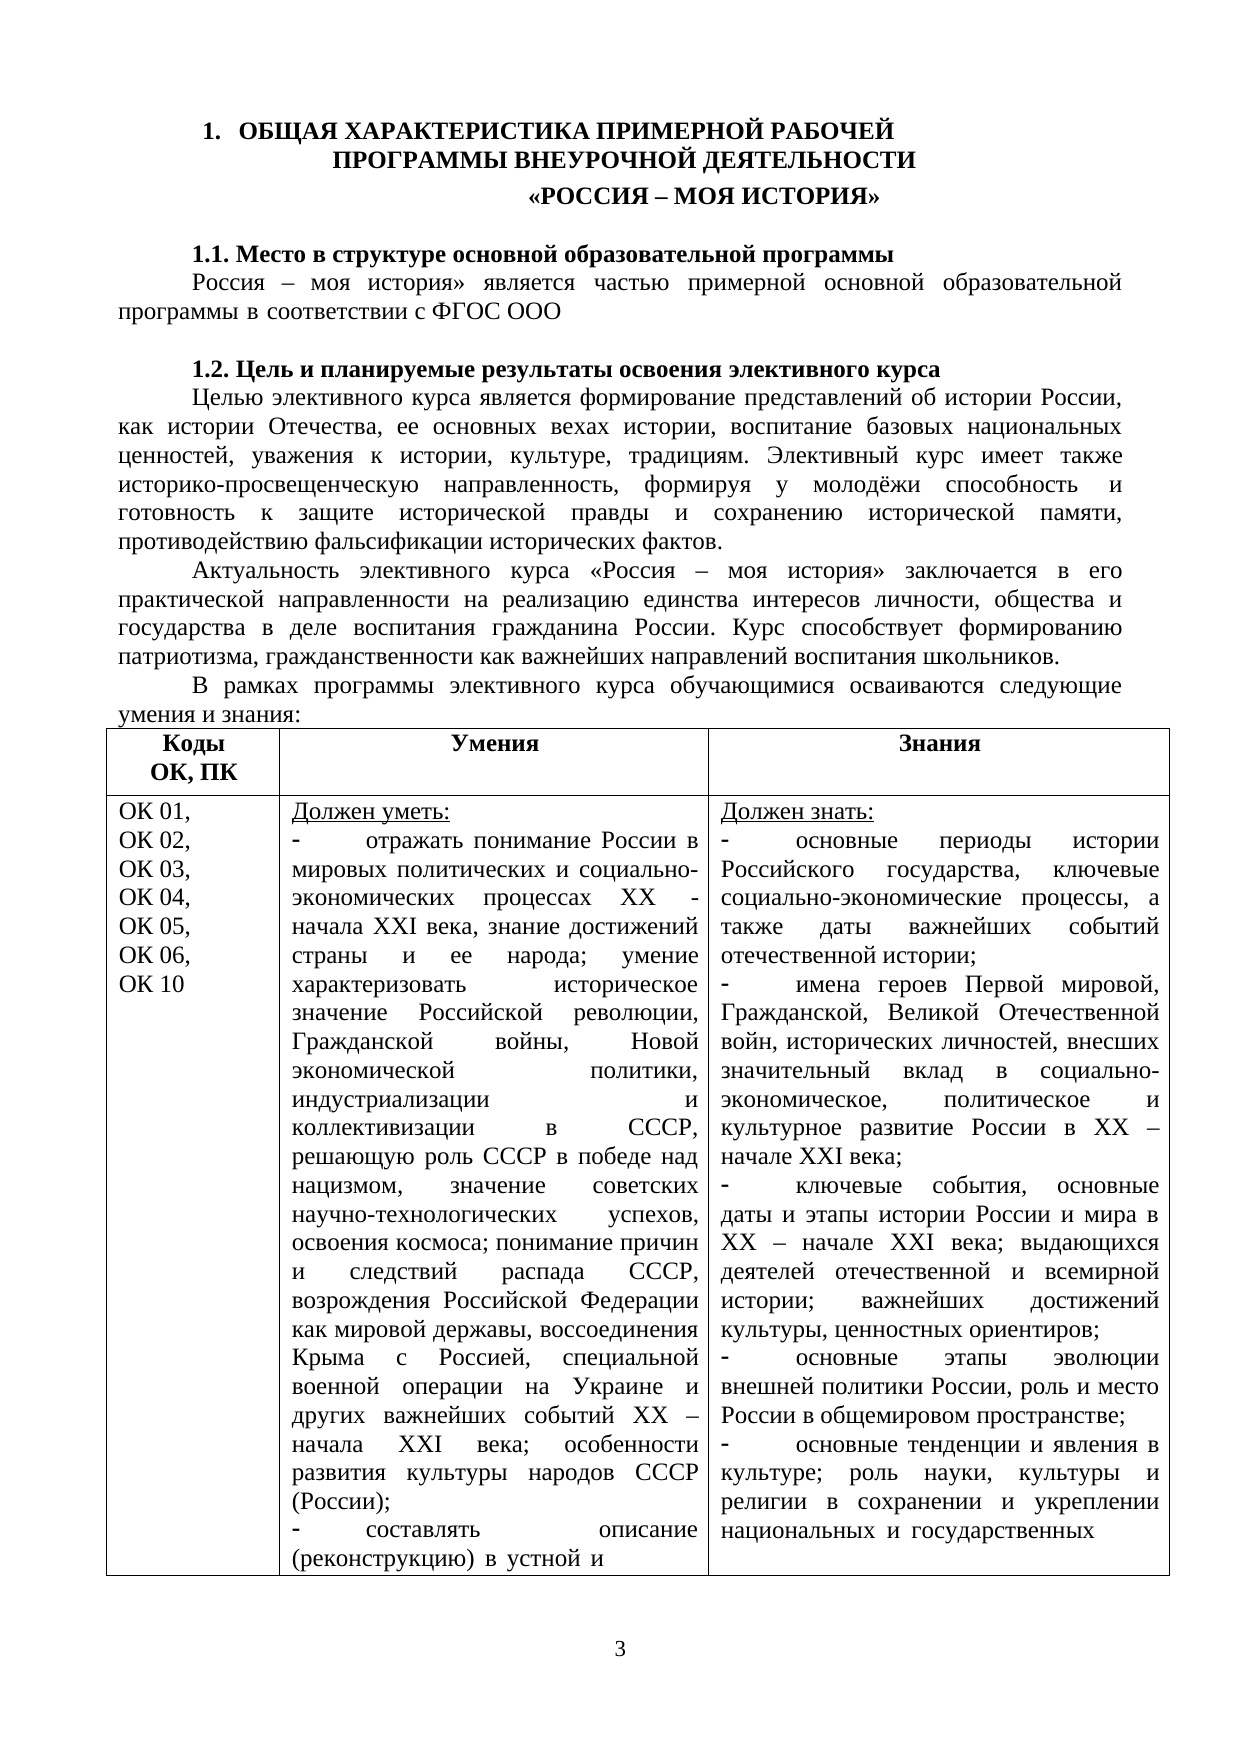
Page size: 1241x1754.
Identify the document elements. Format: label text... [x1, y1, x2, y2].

table_header Коды ОК, ПК [107, 729, 279, 795]
table_cell ОК 01, ОК 02, ОК 03, ОК 04, ОК 05, ОК 06, ОК 10 [107, 796, 279, 1575]
table_header Умения [280, 729, 708, 795]
subtitle Цель и планируемые результаты освоения элективного курса [192, 354, 1190, 382]
text Россия – моя история» является частью примерной основной образовательной программы в соответствии с ФГОС ООО [118, 267, 1122, 325]
text Целью элективного курса является формирование представлений об истории России, как истории Отечества, ее основных вехах истории, воспитание базовых национальных ценностей, уважения к истории, культуре, традициям. Элективный курс имеет также историко-просвещенческую направленность, формируя у молодёжи способность и готовность к защите исторической правды и сохранению исторической памяти, противодействию фальсификации исторических фактов. [118, 382, 1123, 555]
text В рамках программы элективного курса обучающимися осваиваются следующие умения и знания: [118, 670, 1122, 727]
subtitle «РОССИЯ – МОЯ ИСТОРИЯ» [332, 181, 1076, 210]
list Место в структуре основной образовательной программы [192, 239, 1190, 267]
table_cell Должен знать: основные периоды истории Российского государства, ключевые социально-экономические процессы, а также даты важнейших событий отечественной истории; имена героев Первой мировой, Гражданской, Великой Отечественной войн, исторических личностей, внесших значительный вклад в социально- экономическое, политическое и культурное развитие России в XX – начале XXI века; ключевые события, основные даты и этапы истории России и мира в XX – начале XXI века; выдающихся деятелей отечественной и всемирной истории; важнейших достижений культуры, ценностных ориентиров; основные этапы эволюции внешней политики России, роль и место России в общемировом пространстве; основные тенденции и явления в культуре; роль науки, культуры и религии в сохранении и укреплении национальных и государственных [709, 796, 1169, 1575]
table_cell Должен уметь: отражать понимание России в мировых политических и социально- экономических процессах XX - начала XXI века, знание достижений страны и ее народа; умение характеризовать историческое значение Российской революции, Гражданской войны, Новой экономической политики, индустриализации и коллективизации в СССР, решающую роль СССР в победе над нацизмом, значение советских научно-технологических успехов, освоения космоса; понимание причин и следствий распада СССР, возрождения Российской Федерации как мировой державы, воссоединения Крыма с Россией, специальной военной операции на Украине и других важнейших событий XX – начала XXI века; особенности развития культуры народов СССР (России); составлять описание (реконструкцию) в устной и [280, 796, 708, 1575]
subtitle ОБЩАЯ ХАРАКТЕРИСТИКА ПРИМЕРНОЙ РАБОЧЕЙ ПРОГРАММЫ ВНЕУРОЧНОЙ ДЕЯТЕЛЬНОСТИ [202, 116, 1076, 173]
text Актуальность элективного курса «Россия – моя история» заключается в его практической направленности на реализацию единства интересов личности, общества и государства в деле воспитания гражданина России. Курс способствует формированию патриотизма, гражданственности как важнейших направлений воспитания школьников. [118, 555, 1122, 670]
table_header Знания [709, 729, 1169, 795]
